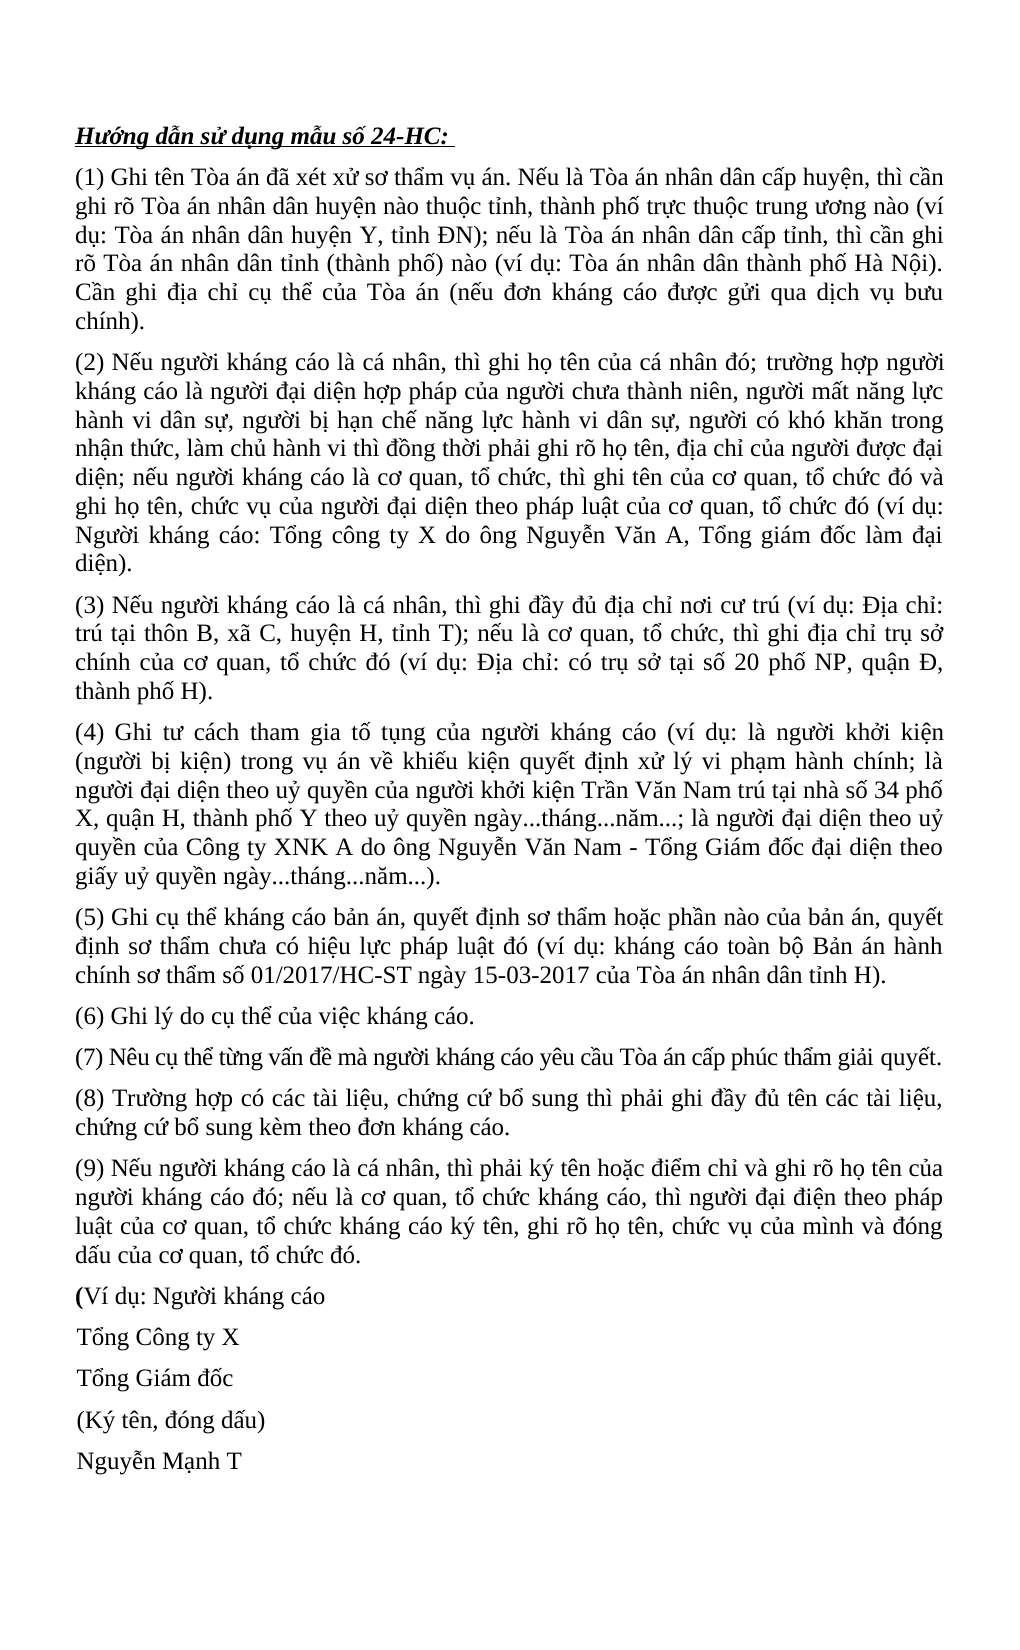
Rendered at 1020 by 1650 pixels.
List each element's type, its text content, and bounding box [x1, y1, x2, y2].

text (5) Ghi cụ thể kháng cáo bản án, quyết định sơ thẩm hoặc phần nào của bản án, quyết định sơ thẩm chưa có hiệu lực pháp luật đó (ví dụ: kháng cáo toàn bộ Bản án hành chính sơ thẩm số 01/2017/HC-ST ngày 15-03-2017 của Tòa án nhân dân tỉnh H). [75, 902, 945, 988]
text (1) Ghi tên Tòa án đã xét xử sơ thẩm vụ án. Nếu là Tòa án nhân dân cấp huyện, thì cần ghi rõ Tòa án nhân dân huyện nào thuộc tỉnh, thành phố trực thuộc trung ương nào (ví dụ: Tòa án nhân dân huyện Y, tỉnh ĐN); nếu là Tòa án nhân dân cấp tỉnh, thì cần ghi rõ Tòa án nhân dân tỉnh (thành phố) nào (ví dụ: Tòa án nhân dân thành phố Hà Nội). Cần ghi địa chỉ cụ thể của Tòa án (nếu đơn kháng cáo được gửi qua dịch vụ bưu chính). [75, 162, 945, 335]
text (9) Nếu người kháng cáo là cá nhân, thì phải ký tên hoặc điểm chỉ và ghi rõ họ tên của người kháng cáo đó; nếu là cơ quan, tổ chức kháng cáo, thì người đại điện theo pháp luật của cơ quan, tổ chức kháng cáo ký tên, ghi rõ họ tên, chức vụ của mình và đóng dấu của cơ quan, tổ chức đó. [75, 1153, 945, 1268]
text Tổng Công ty X [75, 1322, 945, 1351]
text (3) Nếu người kháng cáo là cá nhân, thì ghi đầy đủ địa chỉ nơi cư trú (ví dụ: Địa chỉ: trú tại thôn B, xã C, huyện H, tỉnh T); nếu là cơ quan, tổ chức, thì ghi địa chỉ trụ sở chính của cơ quan, tổ chức đó (ví dụ: Địa chỉ: có trụ sở tại số 20 phố NP, quận Đ, thành phố H). [75, 590, 945, 705]
text (Ký tên, đóng dấu) [75, 1405, 945, 1433]
text (6) Ghi lý do cụ thể của việc kháng cáo. [75, 1001, 945, 1030]
text (2) Nếu người kháng cáo là cá nhân, thì ghi họ tên của cá nhân đó; trường hợp người kháng cáo là người đại diện hợp pháp của người chưa thành niên, người mất năng lực hành vi dân sự, người bị hạn chế năng lực hành vi dân sự, người có khó khăn trong nhận thức, làm chủ hành vi thì đồng thời phải ghi rõ họ tên, địa chỉ của người được đại diện; nếu người kháng cáo là cơ quan, tổ chức, thì ghi tên của cơ quan, tổ chức đó và ghi họ tên, chức vụ của người đại diện theo pháp luật của cơ quan, tổ chức đó (ví dụ: Người kháng cáo: Tổng công ty X do ông Nguyễn Văn A, Tổng giám đốc làm đại diện). [75, 347, 945, 577]
text (8) Trường hợp có các tài liệu, chứng cứ bổ sung thì phải ghi đầy đủ tên các tài liệu, chứng cứ bổ sung kèm theo đơn kháng cáo. [75, 1083, 945, 1141]
text Nguyễn Mạnh T [75, 1446, 945, 1475]
text Hướng dẫn sử dụng mẫu số 24-HC: [75, 121, 945, 150]
text (Ví dụ: Người kháng cáo [75, 1281, 945, 1310]
text Tổng Giám đốc [75, 1363, 945, 1392]
text (7) Nêu cụ thể từng vấn đề mà người kháng cáo yêu cầu Tòa án cấp phúc thẩm giải quyết. [75, 1042, 945, 1071]
text (4) Ghi tư cách tham gia tố tụng của người kháng cáo (ví dụ: là người khởi kiện (người bị kiện) trong vụ án về khiếu kiện quyết định xử lý vi phạm hành chính; là người đại diện theo uỷ quyền của người khởi kiện Trần Văn Nam trú tại nhà số 34 phố X, quận H, thành phố Y theo uỷ quyền ngày...tháng...năm...; là người đại diện theo uỷ quyền của Công ty XNK A do ông Nguyễn Văn Nam - Tổng Giám đốc đại diện theo giấy uỷ quyền ngày...tháng...năm...). [75, 717, 945, 890]
